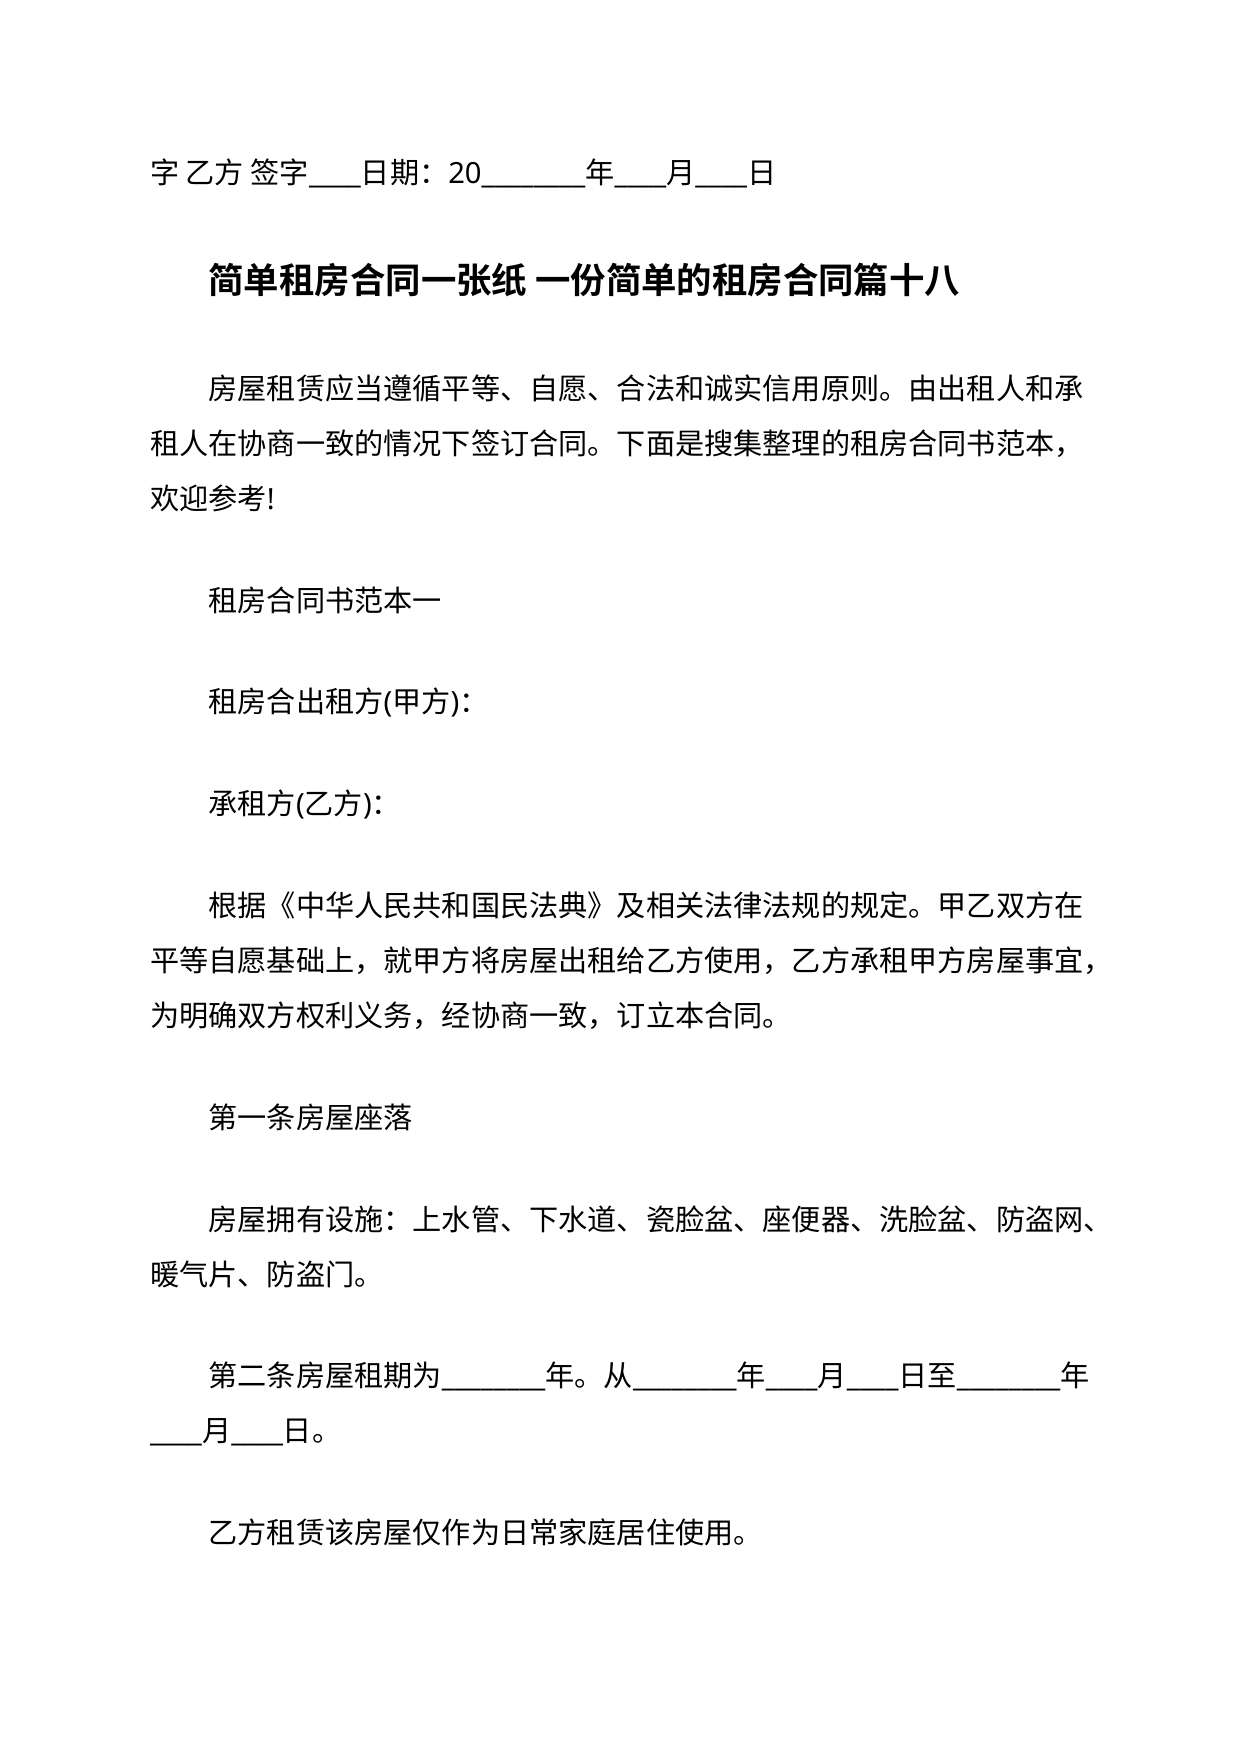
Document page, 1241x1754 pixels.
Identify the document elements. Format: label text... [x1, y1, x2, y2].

text 租房合同书范本一 [150, 577, 1090, 619]
text 简单租房合同一张纸 一份简单的租房合同篇十八 [150, 252, 1090, 303]
text 房屋拥有设施：上水管、下水道、瓷脸盆、座便器、洗脸盆、防盗网、暖气片、防盗门。 [150, 1196, 1090, 1293]
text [150, 150, 1090, 192]
text 乙方租赁该房屋仅作为日常家庭居住使用。 [150, 1510, 1090, 1552]
text 承租方(乙方)： [150, 781, 1090, 823]
text 第二条房屋租期为________年。从________年____月____日至________年____月____日。 [150, 1353, 1090, 1450]
text 第一条房屋座落 [150, 1094, 1090, 1137]
text 租房合出租方(甲方)： [150, 679, 1090, 721]
text 房屋租赁应当遵循平等、自愿、合法和诚实信用原则。由出租人和承租人在协商一致的情况下签订合同。下面是搜集整理的租房合同书范本，欢迎参考! [150, 365, 1090, 518]
text 根据《中华人民共和国民法典》及相关法律法规的规定。甲乙双方在平等自愿基础上，就甲方将房屋出租给乙方使用，乙方承租甲方房屋事宜，为明确双方权利义务，经协商一致，订立本合同。 [150, 883, 1090, 1035]
